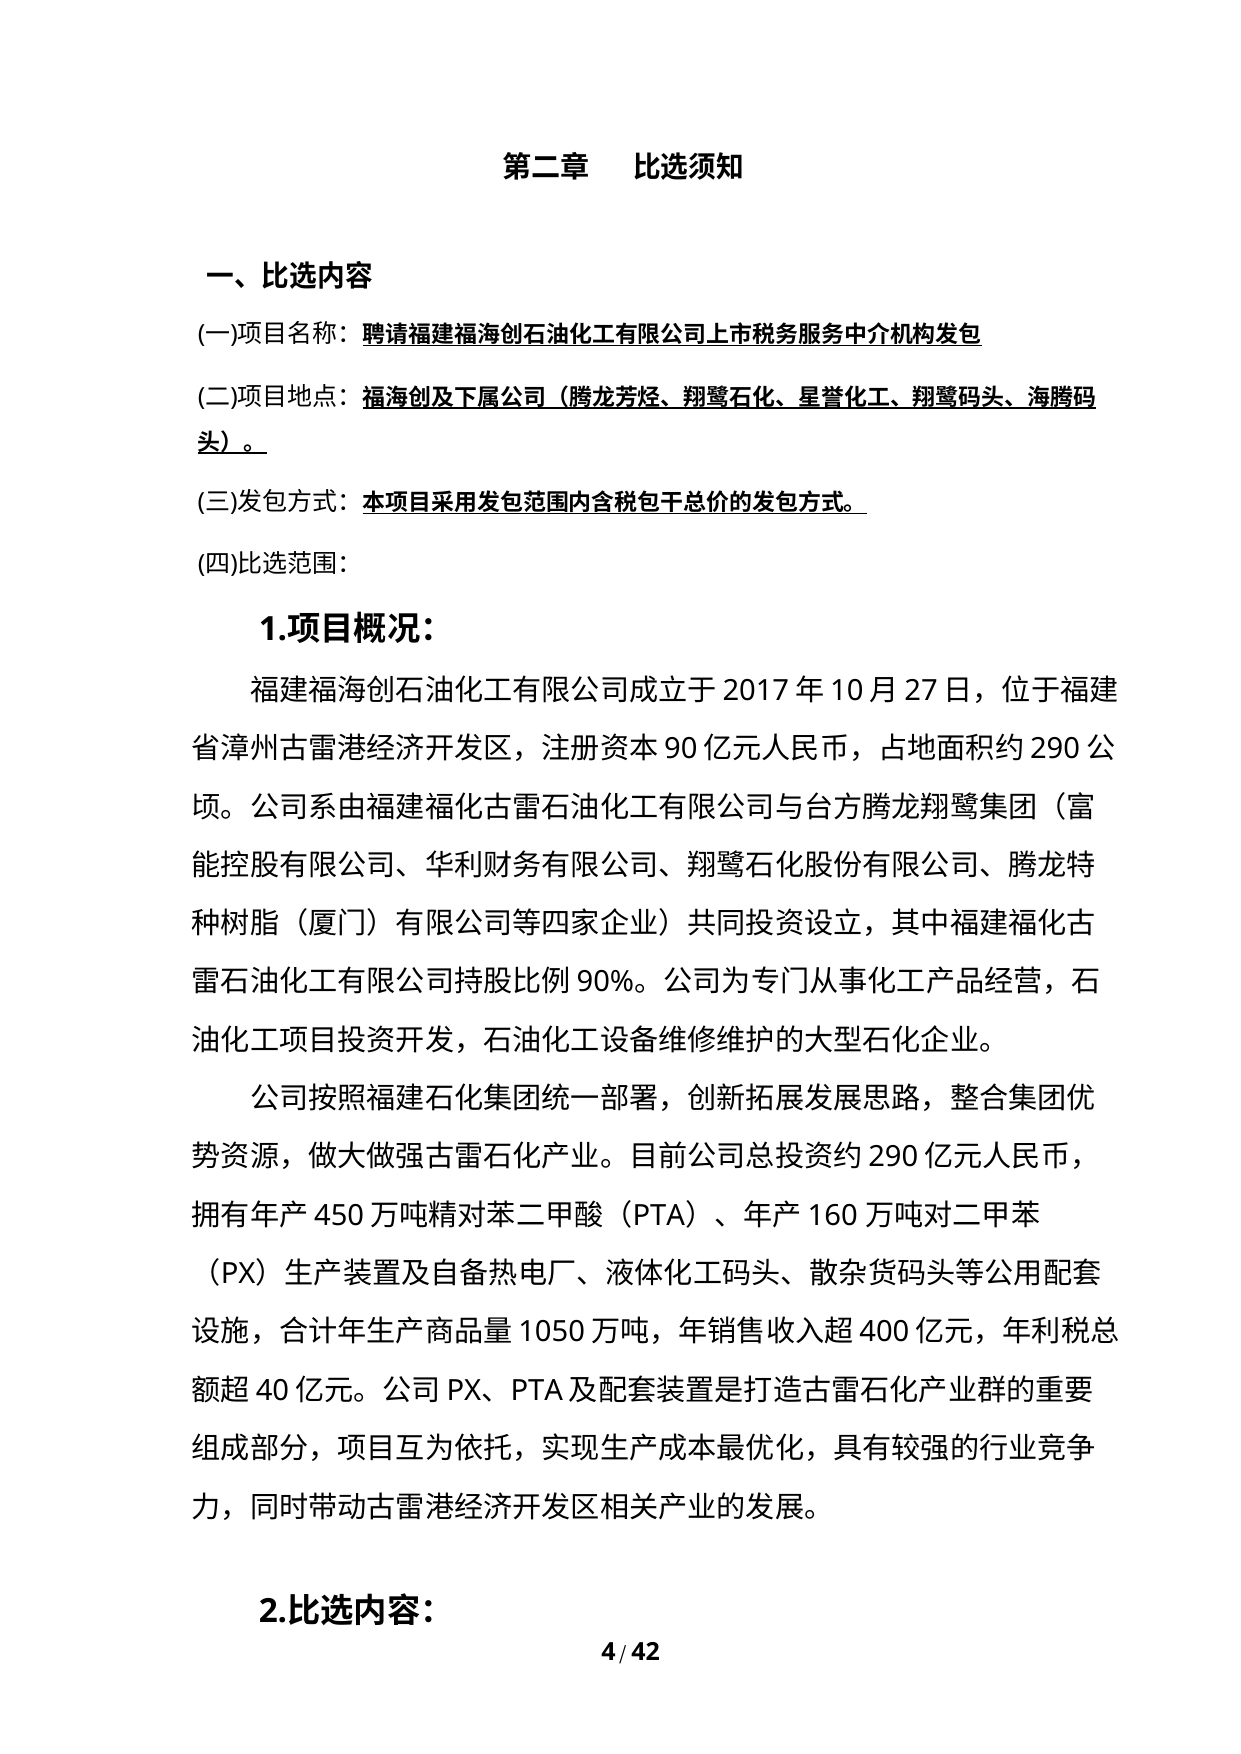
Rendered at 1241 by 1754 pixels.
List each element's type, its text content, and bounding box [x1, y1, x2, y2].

text 公司按照福建石化集团统一部署，创新拓展发展思路，整合集团优势资源，做大做强古雷石化产业。目前公司总投资约290亿元人民币，拥有年产450万吨精对苯二甲酸（PTA）、年产160 万吨对二甲苯（PX）生产装置及自备热电厂、液体化工码头、散杂货码头等公用配套设施，合计年生产商品量1050万吨，年销售收入超400亿元，年利税总额超40亿元。公司PX、PTA及配套装置是打造古雷石化产业群的重要组成部分，项目互为依托，实现生产成本最优化，具有较强的行业竞争力，同时带动古雷港经济开发区相关产业的发展。 [191, 1059, 1121, 1525]
text 2.比选内容： [191, 1574, 1121, 1632]
text (一)项目名称：聘请福建福海创石油化工有限公司上市税务服务中介机构发包 [198, 314, 1121, 350]
text (四)比选范围： [198, 543, 1121, 580]
subtitle 第二章 比选须知 [135, 148, 1110, 185]
text 1.项目概况： [191, 592, 1121, 650]
text 一、比选内容 [206, 252, 1121, 294]
text (三)发包方式：本项目采用发包范围内含税包干总价的发包方式。 [197, 482, 1121, 518]
text 福建福海创石油化工有限公司成立于2017年10月27日，位于福建省漳州古雷港经济开发区，注册资本90亿元人民币，占地面积约290公顷。公司系由福建福化古雷石油化工有限公司与台方腾龙翔鹭集团（富能控股有限公司、华利财务有限公司、翔鹭石化股份有限公司、腾龙特种树脂（厦门）有限公司等四家企业）共同投资设立，其中福建福化古雷石油化工有限公司持股比例90%。公司为专门从事化工产品经营，石油化工项目投资开发，石油化工设备维修维护的大型石化企业。 [191, 650, 1121, 1059]
text (二)项目地点：福海创及下属公司（腾龙芳烃、翔鹭石化、星誉化工、翔鹭码头、海腾码头）。 [198, 376, 1121, 457]
